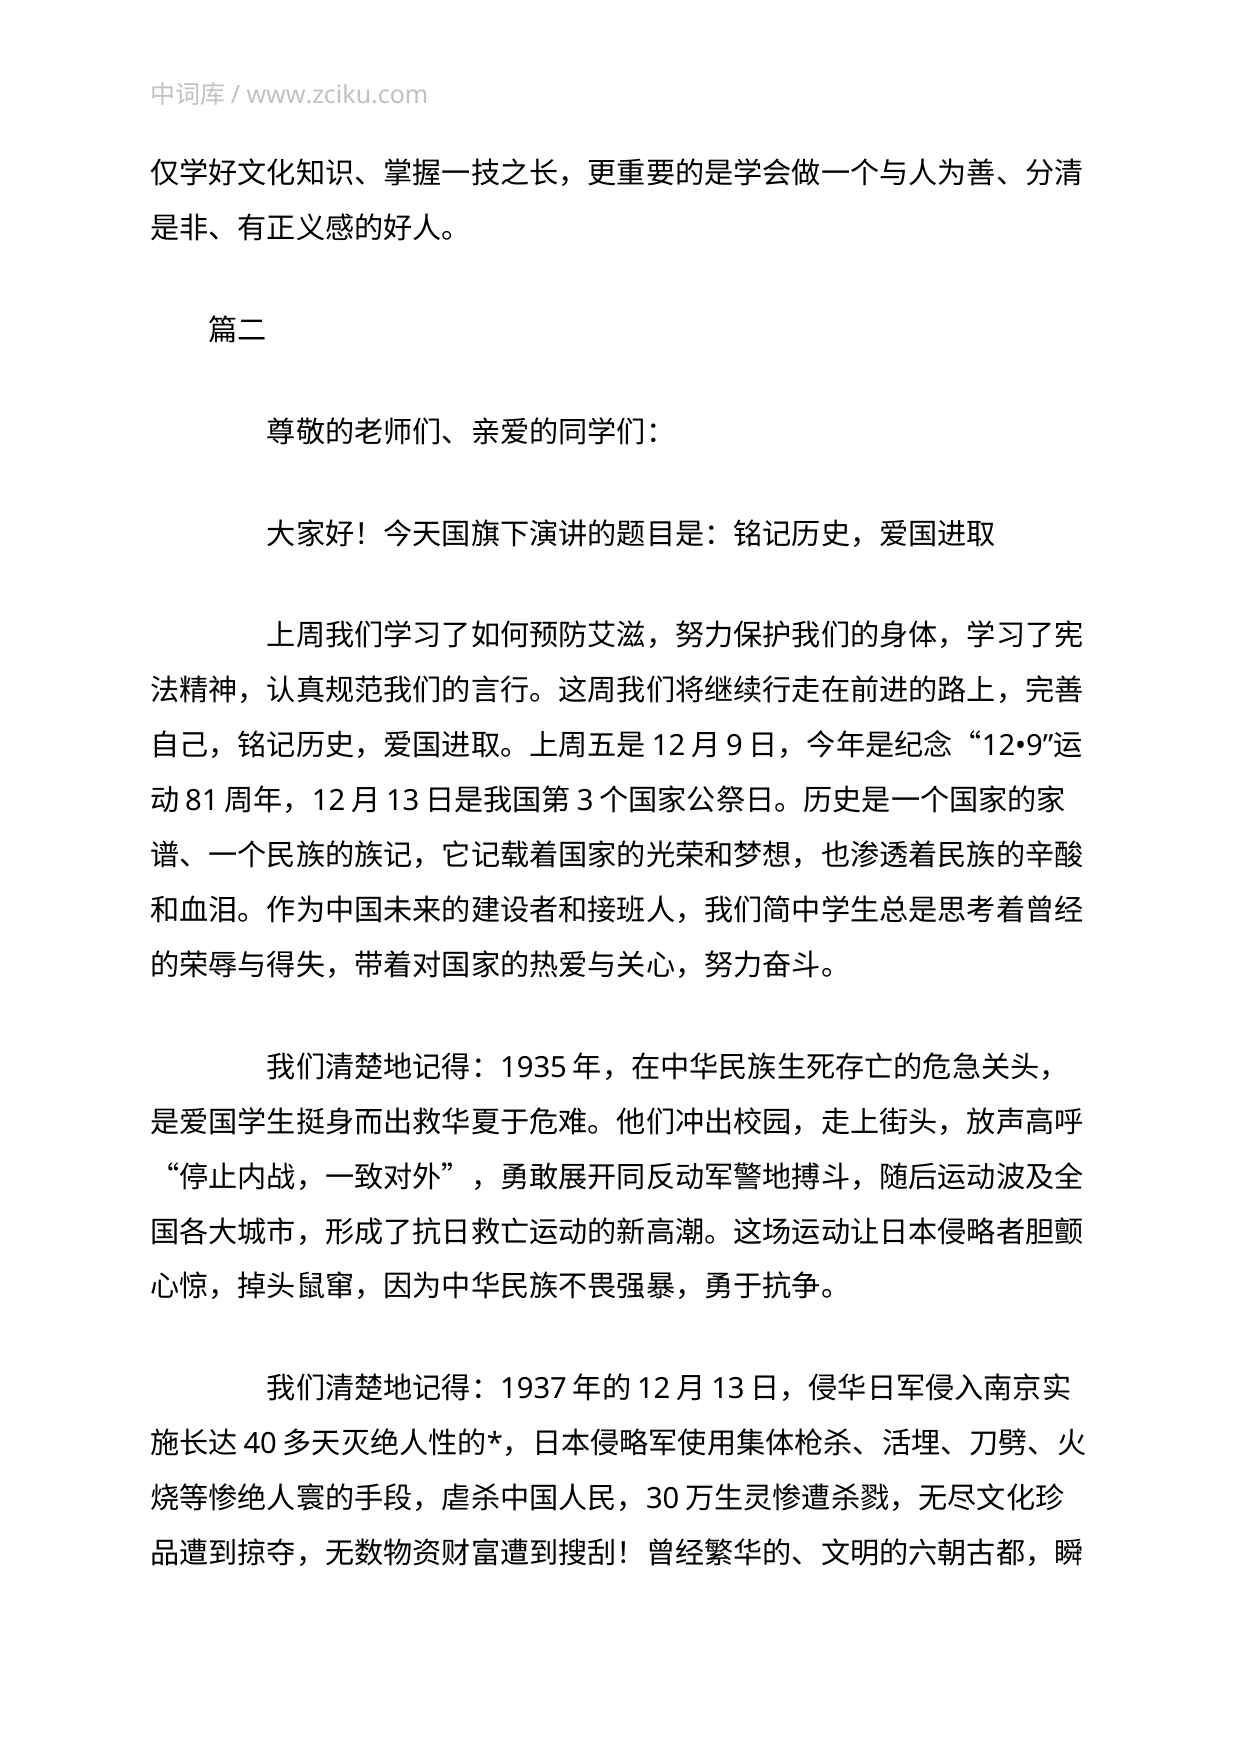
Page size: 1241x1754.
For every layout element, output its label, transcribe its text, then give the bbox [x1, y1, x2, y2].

text 篇二 [150, 307, 1090, 349]
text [150, 1365, 1090, 1572]
text 尊敬的老师们、亲爱的同学们： [150, 408, 1090, 451]
text 我们清楚地记得：1935年，在中华民族生死存亡的危急关头，是爱国学生挺身而出救华夏于危难。他们冲出校园，走上街头，放声高呼“停止内战，一致对外”，勇敢展开同反动军警地搏斗，随后运动波及全国各大城市，形成了抗日救亡运动的新高潮。这场运动让日本侵略者胆颤心惊，掉头鼠窜，因为中华民族不畏强暴，勇于抗争。 [150, 1043, 1090, 1305]
text 上周我们学习了如何预防艾滋，努力保护我们的身体，学习了宪法精神，认真规范我们的言行。这周我们将继续行走在前进的路上，完善自己，铭记历史，爱国进取。上周五是12月9日，今年是纪念“12•9”运动81周年，12月13日是我国第3个国家公祭日。历史是一个国家的家谱、一个民族的族记，它记载着国家的光荣和梦想，也渗透着民族的辛酸和血泪。作为中国未来的建设者和接班人，我们简中学生总是思考着曾经的荣辱与得失，带着对国家的热爱与关心，努力奋斗。 [150, 612, 1090, 984]
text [150, 150, 1090, 247]
text 大家好！今天国旗下演讲的题目是：铭记历史，爱国进取 [150, 510, 1090, 552]
